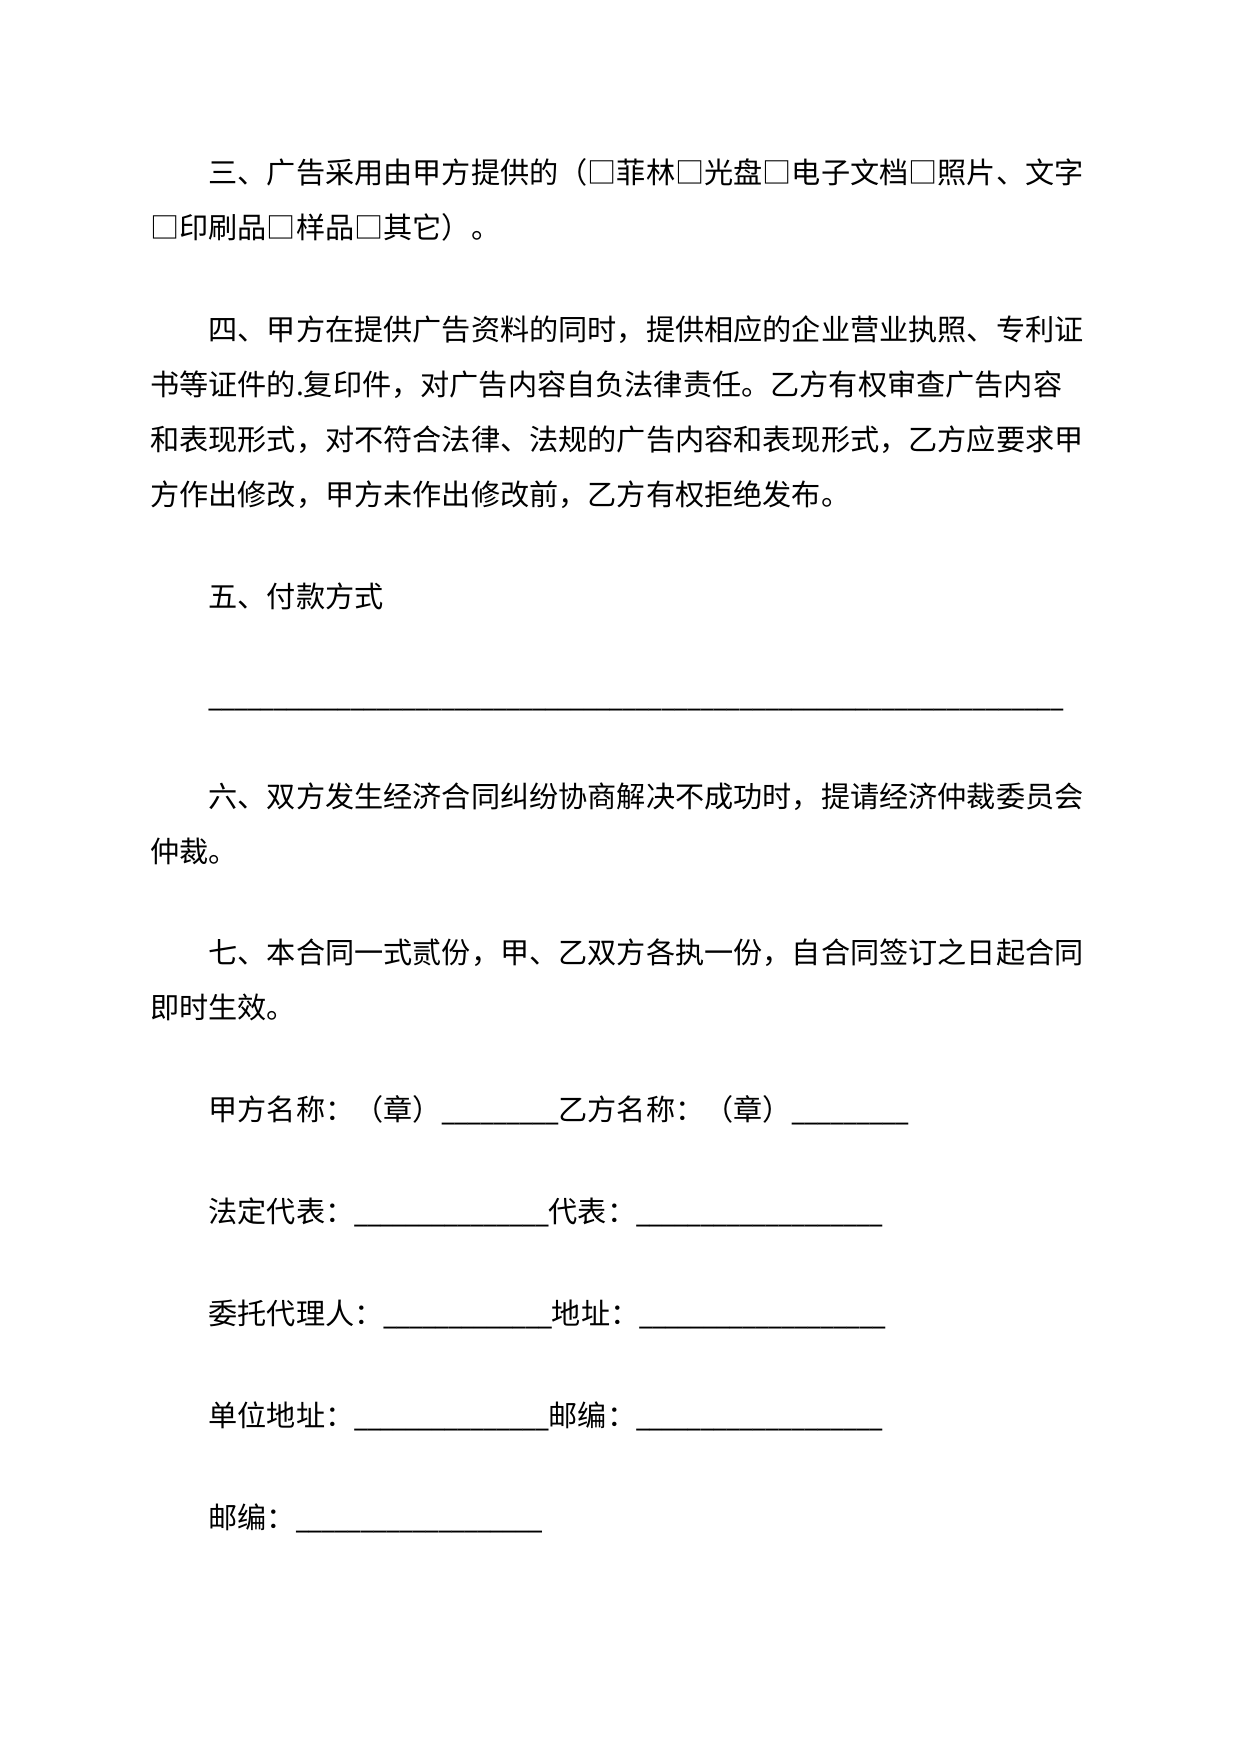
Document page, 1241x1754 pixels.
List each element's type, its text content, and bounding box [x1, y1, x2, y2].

text 甲方名称：（章）_________乙方名称：（章）_________ [150, 1087, 1090, 1129]
text 三、广告采用由甲方提供的（□菲林□光盘□电子文档□照片、文字□印刷品□样品□其它）。 [150, 150, 1090, 247]
text 四、甲方在提供广告资料的同时，提供相应的企业营业执照、专利证书等证件的.复印件，对广告内容自负法律责任。乙方有权审查广告内容和表现形式，对不符合法律、法规的广告内容和表现形式，乙方应要求甲方作出修改，甲方未作出修改前，乙方有权拒绝发布。 [150, 307, 1090, 514]
text __________________________________________________________________ [150, 675, 1090, 715]
text 委托代理人：_____________地址：___________________ [150, 1291, 1090, 1333]
text 单位地址：_______________邮编：___________________ [150, 1393, 1090, 1435]
text 六、双方发生经济合同纠纷协商解决不成功时，提请经济仲裁委员会仲裁。 [150, 773, 1090, 871]
text 邮编：___________________ [150, 1495, 1090, 1537]
text 法定代表：_______________代表：___________________ [150, 1189, 1090, 1231]
text 七、本合同一式贰份，甲、乙双方各执一份，自合同签订之日起合同即时生效。 [150, 930, 1090, 1027]
text 五、付款方式 [150, 573, 1090, 616]
